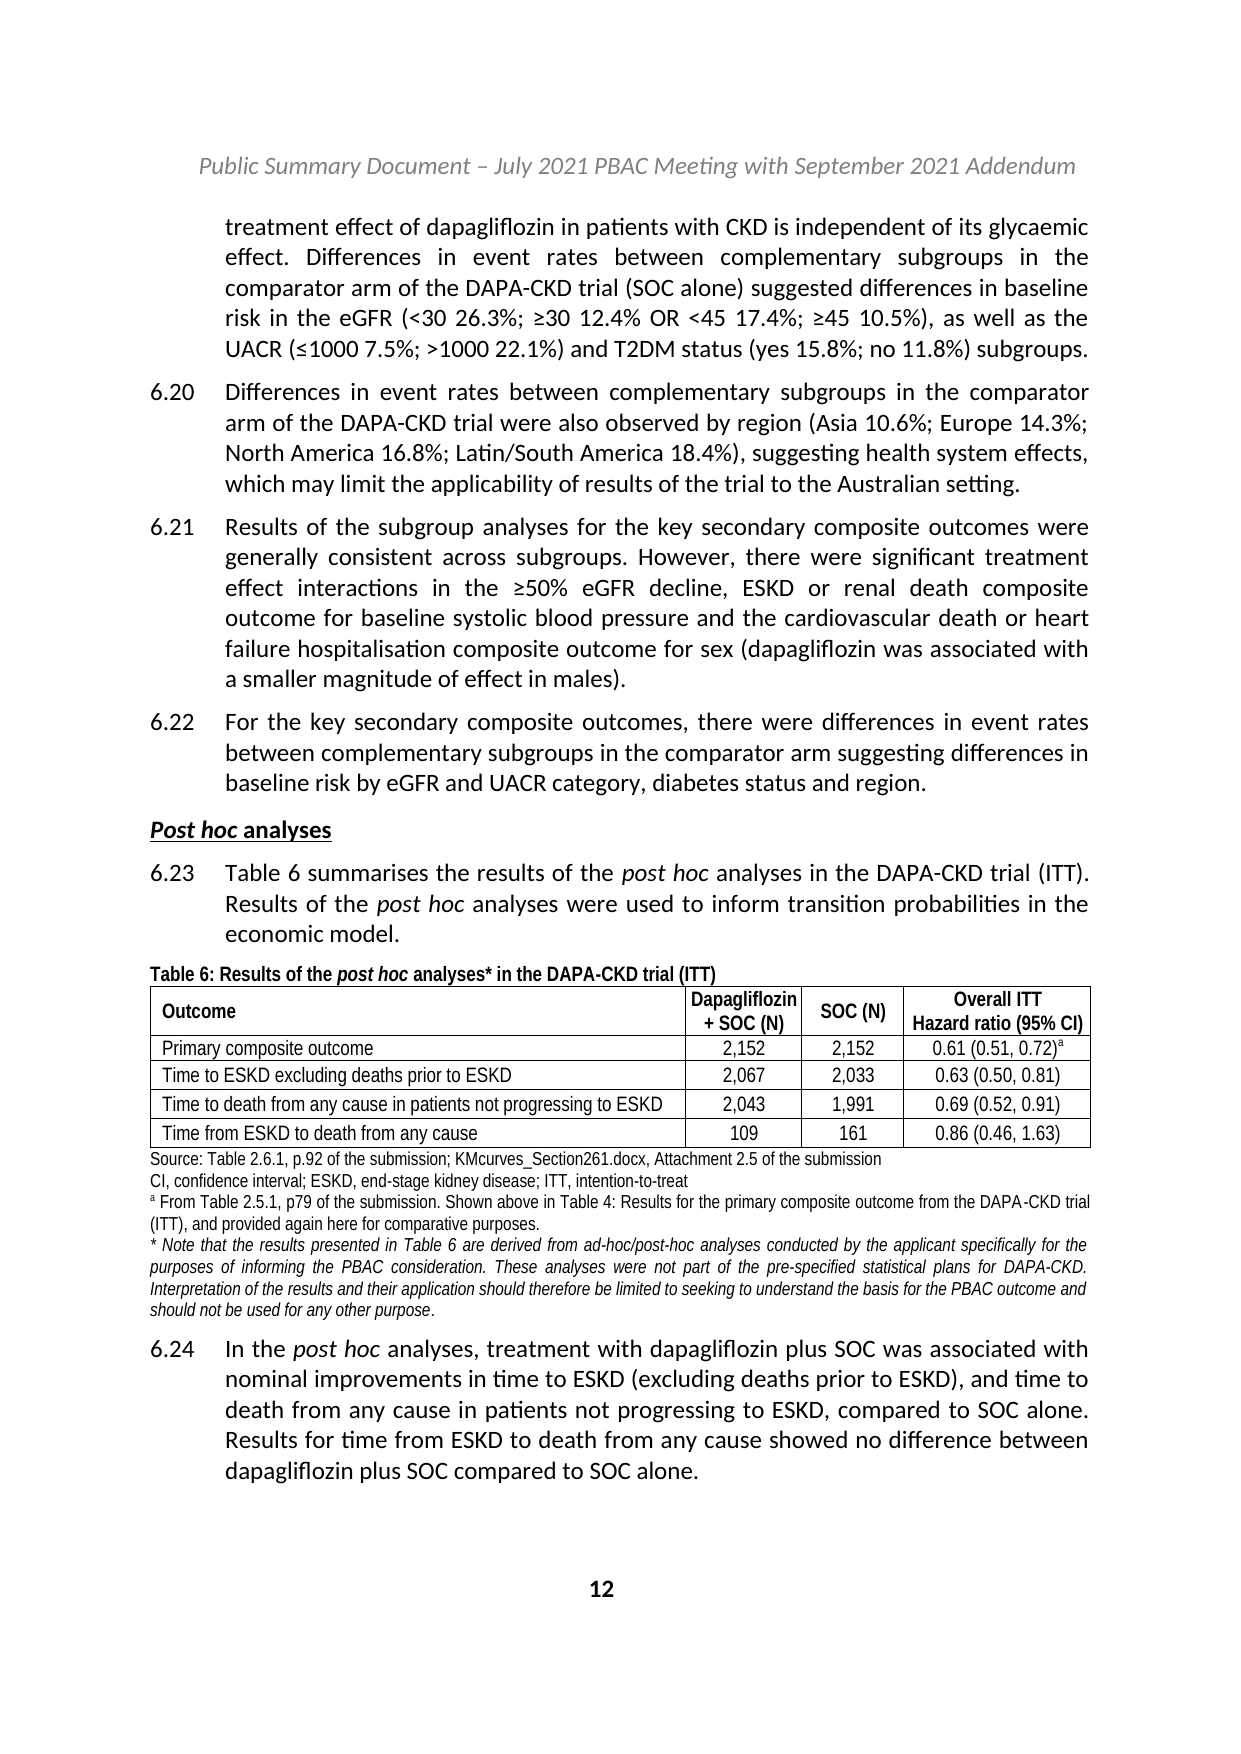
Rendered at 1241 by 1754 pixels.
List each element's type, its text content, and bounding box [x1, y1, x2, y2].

table_cell 2,067 [686, 1061, 801, 1089]
text In the post hoc analyses, treatment with dapagliflozin plus SOC was associated with nominal improvements in time to ESKD (excluding deaths prior to ESKD), and time to death from any cause in patients not progressing to ESKD, compared to SOC alone. Results for time from ESKD to death from any cause showed no difference between dapagliflozin plus SOC compared to SOC alone. [150, 1333, 1090, 1486]
text Post hoc analyses [150, 814, 1090, 845]
text * Note that the results presented in Table 6 are derived from ad-hoc/post-hoc analyses conducted by the applicant specifically for the purposes of informing the PBAC consideration. These analyses were not part of the pre-specified statistical plans for DAPA-CKD. Interpretation of the results and their application should therefore be limited to seeking to understand the basis for the PBAC outcome and should not be used for any other purpose. [150, 1234, 1090, 1321]
table_cell 2,043 [686, 1090, 801, 1118]
table_header Overall ITT Hazard ratio (95% CI) [904, 987, 1090, 1034]
table_cell 0.69 (0.52, 0.91) [904, 1090, 1090, 1118]
table_cell 2,152 [686, 1036, 801, 1059]
table_cell Time from ESKD to death from any cause [151, 1119, 685, 1147]
table_cell 2,152 [802, 1036, 903, 1059]
table_cell 161 [802, 1119, 903, 1147]
table_cell 0.86 (0.46, 1.63) [904, 1119, 1090, 1147]
table_cell 0.63 (0.50, 0.81) [904, 1061, 1090, 1089]
table_header Outcome [151, 987, 685, 1034]
text Table 6 summarises the results of the post hoc analyses in the DAPA-CKD trial (ITT). Results of the post hoc analyses were used to inform transition probabilities in the economic model. [150, 858, 1090, 949]
text For the key secondary composite outcomes, there were differences in event rates between complementary subgroups in the comparator arm suggesting differences in baseline risk by eGFR and UACR category, diabetes status and region. [150, 706, 1090, 798]
table_cell 109 [686, 1119, 801, 1147]
text Source: Table 2.6.1, p.92 of the submission; KMcurves_Section261.docx, Attachment 2.5 of the submission [150, 1148, 1090, 1170]
text CI, confidence interval; ESKD, end-stage kidney disease; ITT, intention-to-treat [150, 1170, 1090, 1191]
text Results of the subgroup analyses for the key secondary composite outcomes were generally consistent across subgroups. However, there were significant treatment effect interactions in the ≥50% eGFR decline, ESKD or renal death composite outcome for baseline systolic blood pressure and the cardiovascular death or heart failure hospitalisation composite outcome for sex (dapagliflozin was associated with a smaller magnitude of effect in males). [150, 511, 1090, 694]
table_cell 1,991 [802, 1090, 903, 1118]
text Differences in event rates between complementary subgroups in the comparator arm of the DAPA-CKD trial were also observed by region (Asia 10.6%; Europe 14.3%; North America 16.8%; Latin/South America 18.4%), suggesting health system effects, which may limit the applicability of results of the trial to the Australian setting. [150, 376, 1090, 498]
table_cell Time to ESKD excluding deaths prior to ESKD [151, 1061, 685, 1089]
table_cell Primary composite outcome [151, 1036, 685, 1059]
text Table 6: Results of the post hoc analyses* in the DAPA-CKD trial (ITT) [150, 962, 1090, 986]
table_header SOC (N) [802, 987, 903, 1034]
table_cell 2,033 [802, 1061, 903, 1089]
table_cell 0.61 (0.51, 0.72)a [904, 1036, 1090, 1059]
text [150, 211, 1090, 364]
text a From Table 2.5.1, p79 of the submission. Shown above in Table 4: Results for the primary composite outcome from the DAPA-CKD trial (ITT), and provided again here for comparative purposes. [150, 1191, 1090, 1234]
table_cell Time to death from any cause in patients not progressing to ESKD [151, 1090, 685, 1118]
table_header Dapagliflozin + SOC (N) [686, 987, 801, 1034]
